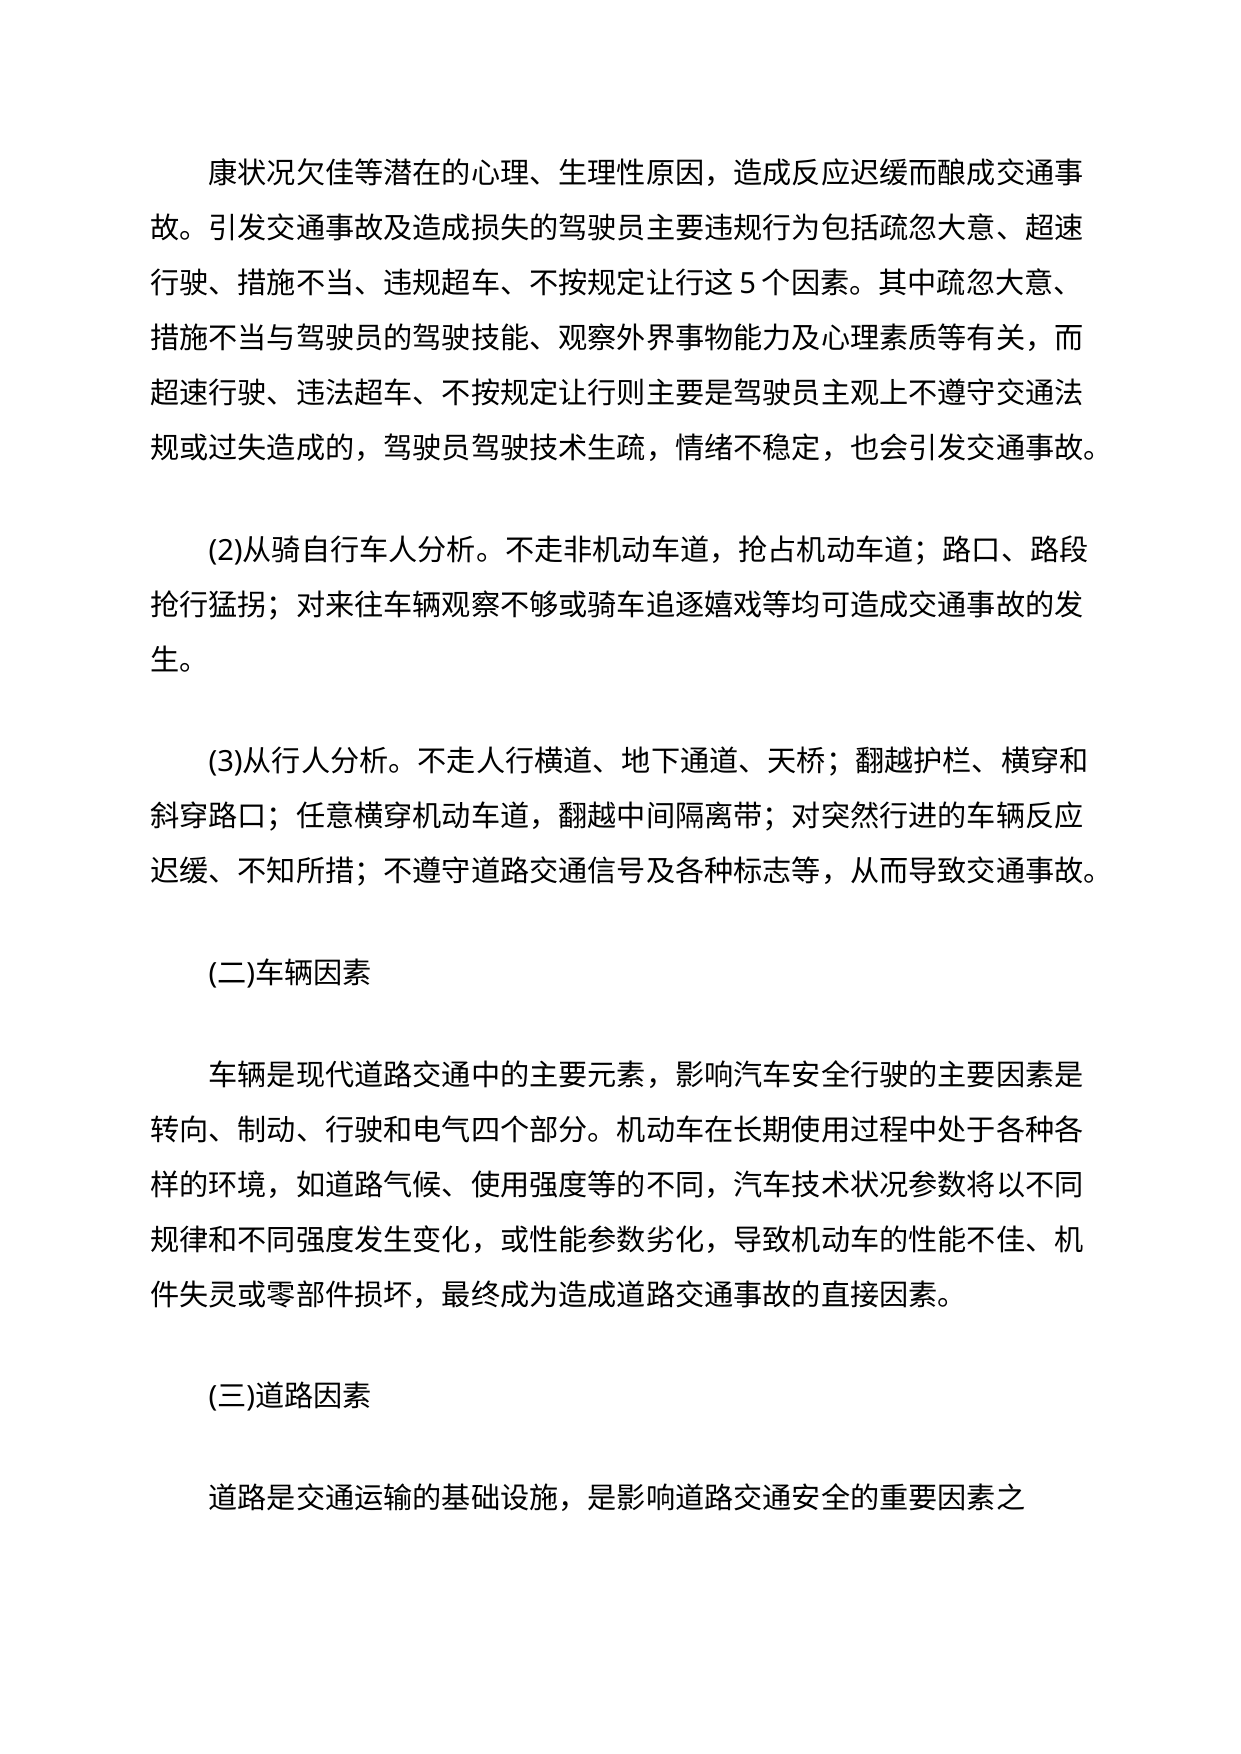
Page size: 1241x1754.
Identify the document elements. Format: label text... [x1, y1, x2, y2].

text (2)从骑自行车人分析。不走非机动车道，抢占机动车道；路口、路段抢行猛拐；对来往车辆观察不够或骑车追逐嬉戏等均可造成交通事故的发生。 [150, 526, 1090, 678]
text 车辆是现代道路交通中的主要元素，影响汽车安全行驶的主要因素是转向、制动、行驶和电气四个部分。机动车在长期使用过程中处于各种各样的环境，如道路气候、使用强度等的不同，汽车技术状况参数将以不同规律和不同强度发生变化，或性能参数劣化，导致机动车的性能不佳、机件失灵或零部件损坏，最终成为造成道路交通事故的直接因素。 [150, 1052, 1090, 1313]
text (3)从行人分析。不走人行横道、地下通道、天桥；翻越护栏、横穿和斜穿路口；任意横穿机动车道，翻越中间隔离带；对突然行进的车辆反应迟缓、不知所措；不遵守道路交通信号及各种标志等，从而导致交通事故。 [150, 738, 1090, 890]
text 道路是交通运输的基础设施，是影响道路交通安全的重要因素之 [150, 1475, 1090, 1517]
text (三)道路因素 [150, 1373, 1090, 1415]
text 康状况欠佳等潜在的心理、生理性原因，造成反应迟缓而酿成交通事故。引发交通事故及造成损失的驾驶员主要违规行为包括疏忽大意、超速行驶、措施不当、违规超车、不按规定让行这5个因素。其中疏忽大意、措施不当与驾驶员的驾驶技能、观察外界事物能力及心理素质等有关，而超速行驶、违法超车、不按规定让行则主要是驾驶员主观上不遵守交通法规或过失造成的，驾驶员驾驶技术生疏，情绪不稳定，也会引发交通事故。 [150, 150, 1090, 467]
text (二)车辆因素 [150, 950, 1090, 992]
